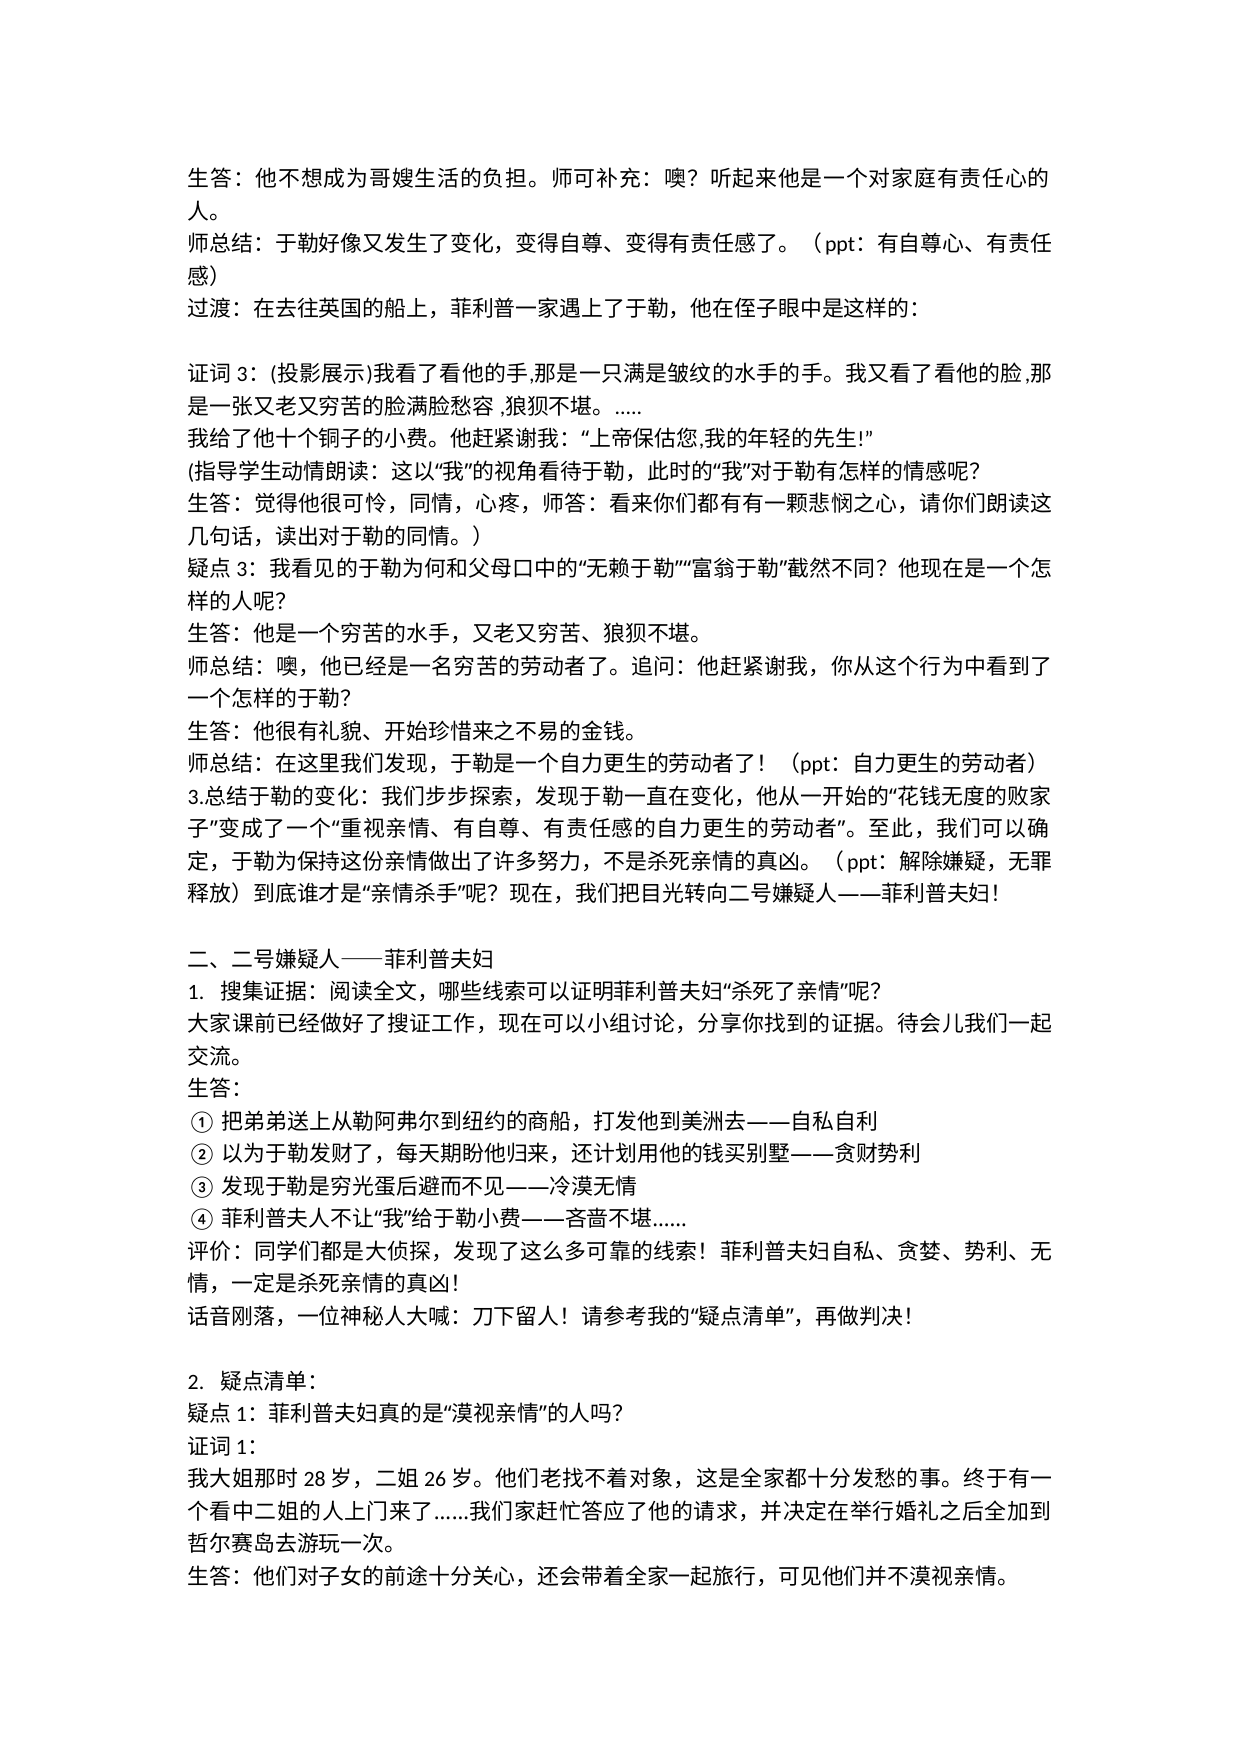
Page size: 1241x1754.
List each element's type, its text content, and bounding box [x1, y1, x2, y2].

list 生答：他不想成为哥嫂生活的负担。师可补充：噢？听起来他是一个对家庭有责任心的人。 [187, 162, 1053, 227]
list 评价：同学们都是大侦探，发现了这么多可靠的线索！菲利普夫妇自私、贪婪、势利、无情，一定是杀死亲情的真凶！ [187, 1234, 1053, 1299]
list 证词1： [187, 1429, 1053, 1462]
list 师总结：噢，他已经是一名穷苦的劳动者了。追问：他赶紧谢我，你从这个行为中看到了一个怎样的于勒？ [187, 649, 1053, 714]
list 以为于勒发财了，每天期盼他归来，还计划用他的钱买别墅——贪财势利 [187, 1137, 1053, 1169]
list 生答：他们对子女的前途十分关心，还会带着全家一起旅行，可见他们并不漠视亲情。 [187, 1559, 1053, 1592]
list ④菲利普夫人不让“我”给于勒小费——吝啬不堪…… [187, 1202, 1053, 1234]
list 过渡：在去往英国的船上，菲利普一家遇上了于勒，他在侄子眼中是这样的： [187, 292, 1053, 324]
list 话音刚落，一位神秘人大喊：刀下留人！请参考我的“疑点清单”，再做判决！ [187, 1299, 1053, 1332]
list 生答：觉得他很可怜，同情，心疼，师答：看来你们都有有一颗悲悯之心，请你们朗读这几句话，读出对于勒的同情。） [187, 487, 1053, 552]
list 生答：他很有礼貌、开始珍惜来之不易的金钱。 [187, 714, 1053, 747]
list 证词3：(投影展示)我看了看他的手,那是一只满是皱纹的水手的手。我又看了看他的脸,那是一张又老又穷苦的脸满脸愁容 ,狼狈不堪。..... [187, 357, 1053, 422]
list 师总结：在这里我们发现，于勒是一个自力更生的劳动者了！（ppt：自力更生的劳动者） [187, 747, 1053, 779]
list 3.总结于勒的变化：我们步步探索，发现于勒一直在变化，他从一开始的“花钱无度的败家子”变成了一个“重视亲情、有自尊、有责任感的自力更生的劳动者”。至此，我们可以确定，于勒为保持这份亲情做出了许多努力，不是杀死亲情的真凶。（ppt：解除嫌疑，无罪释放）到底谁才是“亲情杀手”呢？现在，我们把目光转向二号嫌疑人——菲利普夫妇！ [187, 779, 1053, 909]
list 师总结：于勒好像又发生了变化，变得自尊、变得有责任感了。（ppt：有自尊心、有责任感） [187, 227, 1053, 292]
list 我给了他十个铜子的小费。他赶紧谢我：“上帝保估您,我的年轻的先生!” [187, 422, 1053, 454]
list 我大姐那时28岁，二姐26岁。他们老找不着对象，这是全家都十分发愁的事。终于有一个看中二姐的人上门来了……我们家赶忙答应了他的请求，并决定在举行婚礼之后全加到哲尔赛岛去游玩一次。 [187, 1462, 1053, 1559]
list 疑点1：菲利普夫妇真的是“漠视亲情”的人吗？ [187, 1397, 1053, 1429]
list 疑点3：我看见的于勒为何和父母口中的“无赖于勒”“富翁于勒”截然不同？他现在是一个怎样的人呢？ [187, 552, 1053, 617]
list 搜集证据：阅读全文，哪些线索可以证明菲利普夫妇“杀死了亲情”呢？ [187, 974, 1053, 1007]
list 把弟弟送上从勒阿弗尔到纽约的商船，打发他到美洲去——自私自利 [187, 1104, 1053, 1137]
list ③发现于勒是穷光蛋后避而不见——冷漠无情 [187, 1169, 1053, 1202]
list 疑点清单： [187, 1364, 1053, 1397]
list 生答： [187, 1072, 1053, 1104]
list (指导学生动情朗读：这以“我”的视角看待于勒，此时的“我”对于勒有怎样的情感呢？ [187, 454, 1053, 487]
list 二、二号嫌疑人——菲利普夫妇 [187, 942, 1053, 974]
list 生答：他是一个穷苦的水手，又老又穷苦、狼狈不堪。 [187, 617, 1053, 649]
list 大家课前已经做好了搜证工作，现在可以小组讨论，分享你找到的证据。待会儿我们一起交流。 [187, 1007, 1053, 1072]
